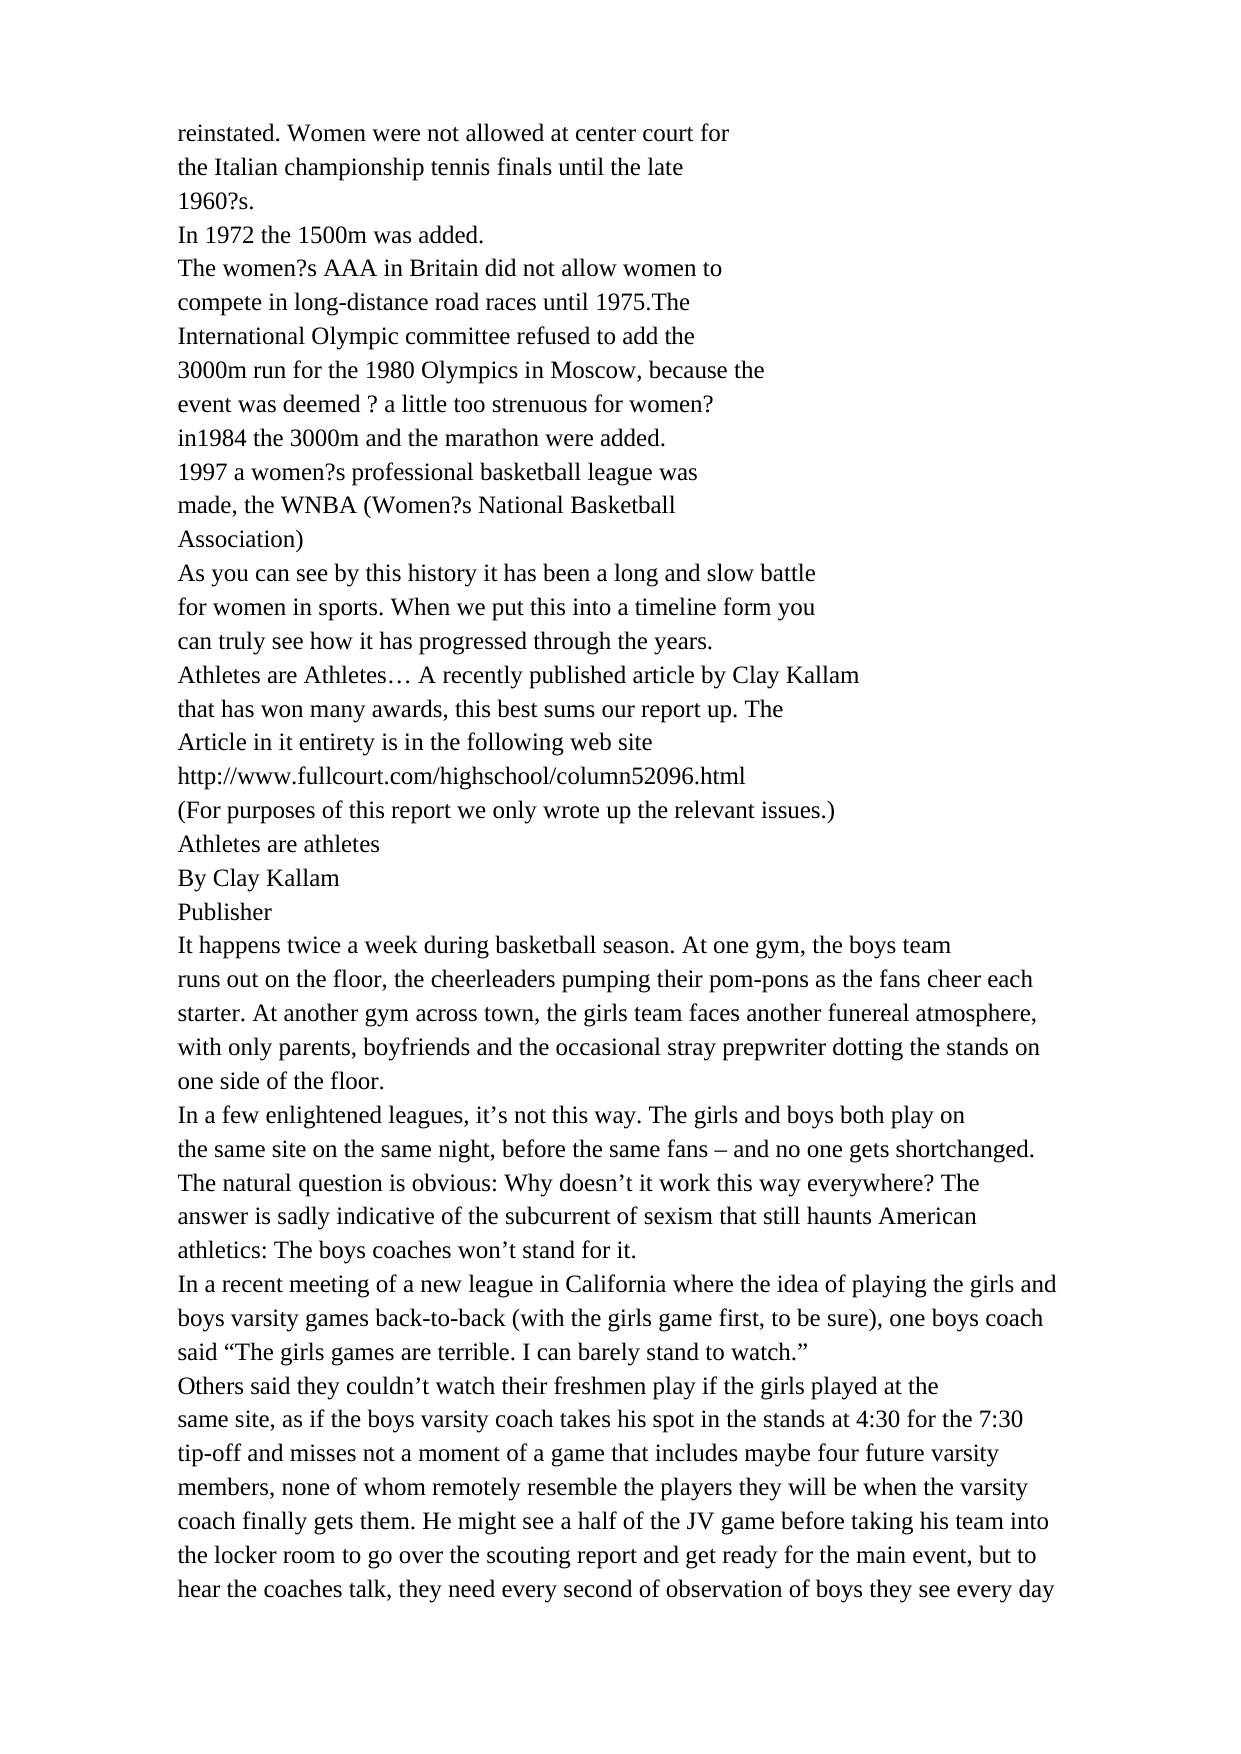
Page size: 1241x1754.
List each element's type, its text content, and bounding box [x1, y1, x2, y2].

text in1984 the 3000m and the marathon were added. [177, 423, 1152, 452]
text Athletes are Athletes… A recently published article by Clay Kallam [177, 660, 1152, 688]
text compete in long-distance road races until 1975.The [177, 287, 1152, 316]
text athletics: The boys coaches won’t stand for it. [177, 1235, 1152, 1264]
text that has won many awards, this best sums our report up. The [177, 694, 1152, 722]
text In 1972 the 1500m was added. [177, 220, 1152, 248]
text answer is sadly indicative of the subcurrent of sexism that still haunts American [177, 1201, 1152, 1230]
text (For purposes of this report we only wrote up the relevant issues.) [177, 795, 1152, 824]
text starter. At another gym across town, the girls team faces another funereal atmosphere, [177, 998, 1152, 1027]
text In a recent meeting of a new league in California where the idea of playing the girls and [177, 1269, 1152, 1298]
text coach finally gets them. He might see a half of the JV game before taking his team into [177, 1506, 1152, 1535]
text hear the coaches talk, they need every second of observation of boys they see every day [177, 1574, 1152, 1603]
text with only parents, boyfriends and the occasional stray prepwriter dotting the stands on [177, 1032, 1152, 1061]
text the locker room to go over the scouting report and get ready for the main event, but to [177, 1540, 1152, 1569]
text for women in sports. When we put this into a timeline form you [177, 592, 1152, 621]
text made, the WNBA (Women?s National Basketball [177, 491, 1152, 519]
text In a few enlightened leagues, it’s not this way. The girls and boys both play on [177, 1100, 1152, 1129]
text By Clay Kallam [177, 863, 1152, 892]
text It happens twice a week during basketball season. At one gym, the boys team [177, 931, 1152, 959]
text said “The girls games are terrible. I can barely stand to watch.” [177, 1337, 1152, 1366]
text event was deemed ? a little too strenuous for women? [177, 389, 1152, 418]
text Publisher [177, 897, 1152, 926]
text Others said they couldn’t watch their freshmen play if the girls played at the [177, 1371, 1152, 1399]
text members, none of whom remotely resemble the players they will be when the varsity [177, 1472, 1152, 1501]
text The women?s AAA in Britain did not allow women to [177, 253, 1152, 282]
text reinstated. Women were not allowed at center court for [177, 118, 1152, 147]
text the Italian championship tennis finals until the late [177, 152, 1152, 181]
text The natural question is obvious: Why doesn’t it work this way everywhere? The [177, 1168, 1152, 1196]
text 1997 a women?s professional basketball league was [177, 457, 1152, 485]
text 3000m run for the 1980 Olympics in Moscow, because the [177, 355, 1152, 384]
text Article in it entirety is in the following web site [177, 727, 1152, 756]
text Association) [177, 524, 1152, 553]
text runs out on the floor, the cheerleaders pumping their pom-pons as the fans cheer each [177, 964, 1152, 993]
text As you can see by this history it has been a long and slow battle [177, 558, 1152, 587]
text can truly see how it has progressed through the years. [177, 626, 1152, 655]
text one side of the floor. [177, 1066, 1152, 1095]
text Athletes are athletes [177, 829, 1152, 858]
text International Olympic committee refused to add the [177, 321, 1152, 350]
text boys varsity games back-to-back (with the girls game first, to be sure), one boys coach [177, 1303, 1152, 1332]
text tip-off and misses not a moment of a game that includes maybe four future varsity [177, 1438, 1152, 1467]
text same site, as if the boys varsity coach takes his spot in the stands at 4:30 for the 7:30 [177, 1404, 1152, 1433]
text the same site on the same night, before the same fans – and no one gets shortchanged. [177, 1134, 1152, 1162]
text 1960?s. [177, 186, 1152, 214]
text http://www.fullcourt.com/highschool/column52096.html [177, 761, 1152, 790]
